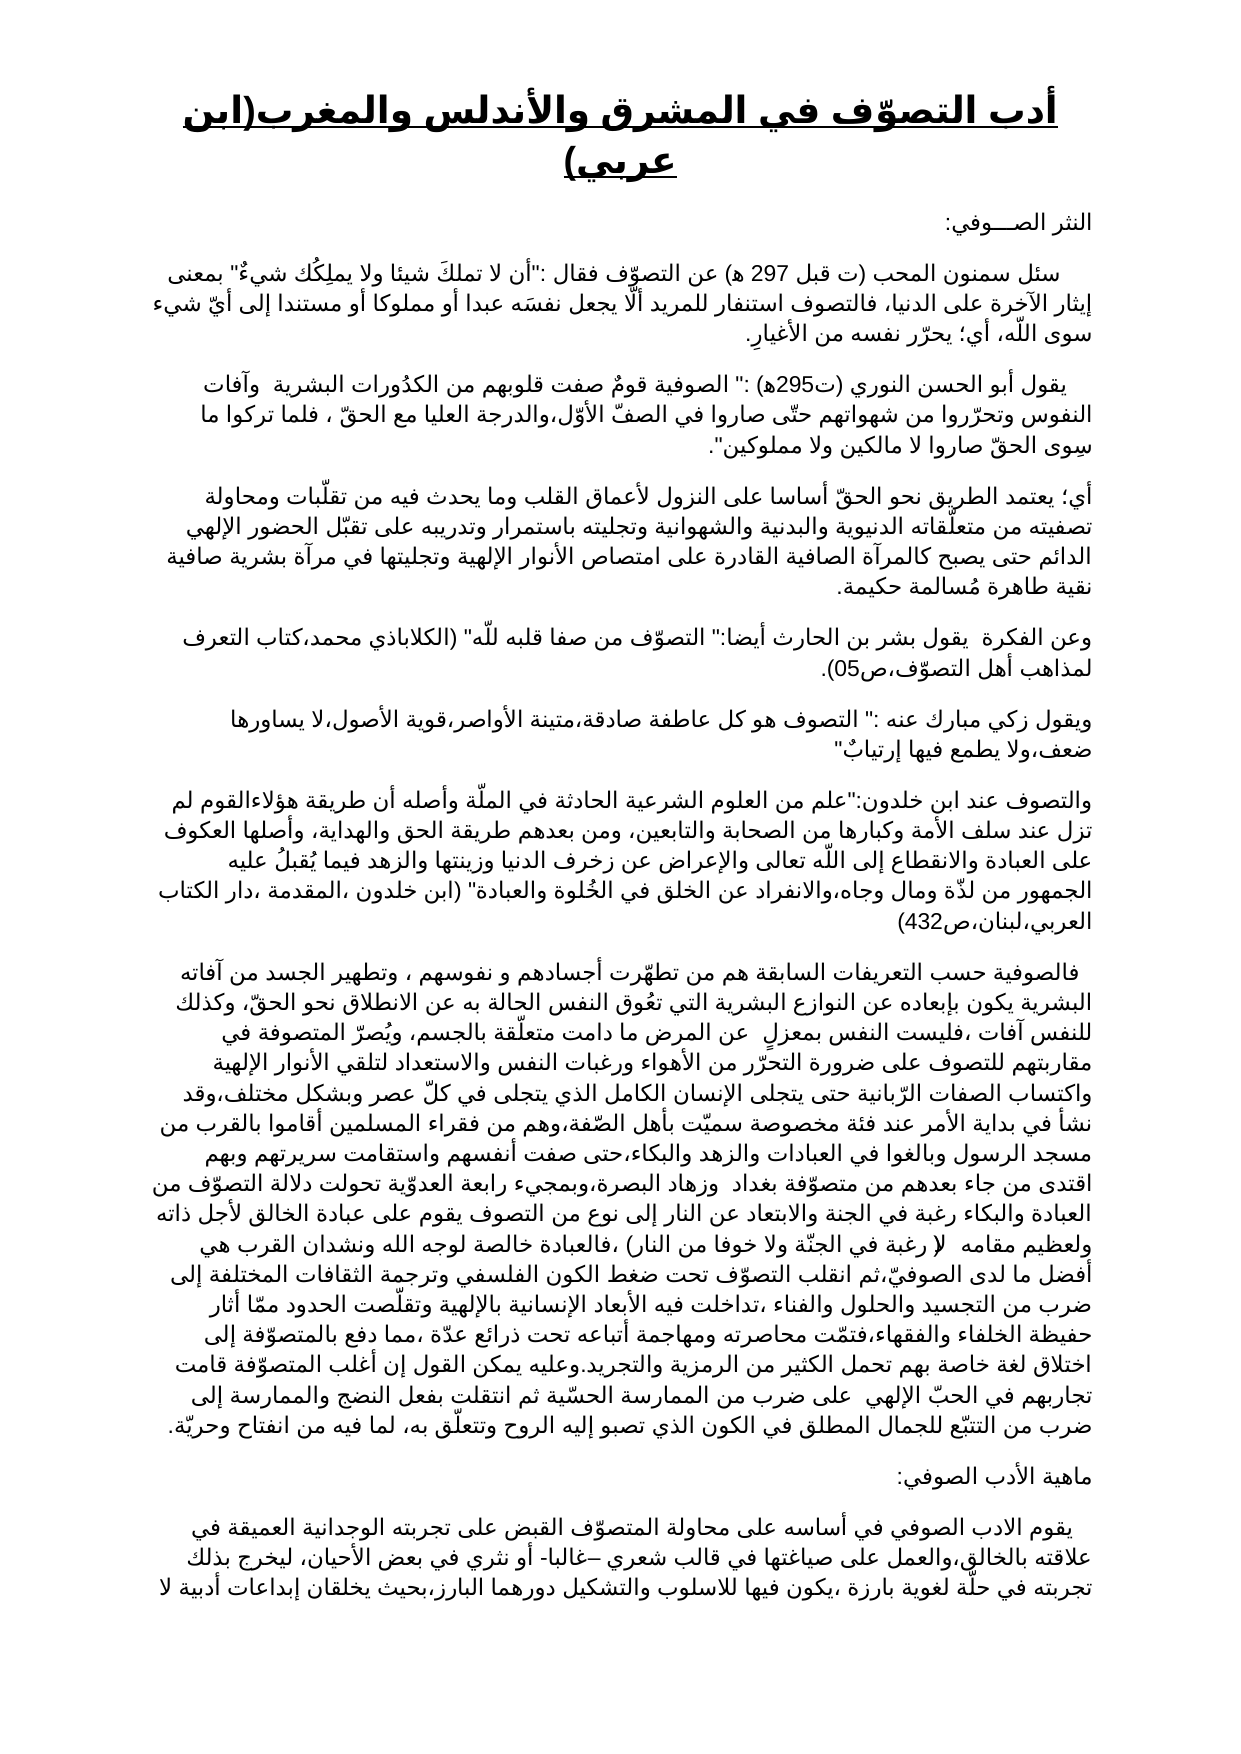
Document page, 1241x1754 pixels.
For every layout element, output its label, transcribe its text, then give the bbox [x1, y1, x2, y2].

text أدب التصوّف في المشرق والأندلس والمغرب(ابن عربي) [148, 89, 1093, 181]
text ماهية الأدب الصوفي: [148, 1463, 1093, 1489]
text سئل سمنون المحب (ت قبل 297 ﻫ) عن التصوّف فقال :"أن لا تملكَ شيئا ولا يملِكُك شيءٌ" بمعنى إيثار الآخرة على الدنيا، فالتصوف استنفار للمريد ألّا يجعل نفسَه عبدا أو مملوكا أو مستندا إلى أيّ شيء سوى اللّه، أي؛ يحرّر نفسه من الأغيارِ. [148, 260, 1093, 346]
text يقول أبو الحسن النوري (ت295ﻫ) :" الصوفية قومٌ صفت قلوبهم من الكدُورات البشرية وآفات النفوس وتحرّروا من شهواتهم حتّى صاروا في الصفّ الأوّل،والدرجة العليا مع الحقّ ، فلما تركوا ما سِوى الحقّ صاروا لا مالكين ولا مملوكين". [148, 371, 1093, 458]
text والتصوف عند ابن خلدون:"علم من العلوم الشرعية الحادثة في الملّة وأصله أن طريقة هؤلاءالقوم لم تزل عند سلف الأمة وكبارها من الصحابة والتابعين، ومن بعدهم طريقة الحق والهداية، وأصلها العكوف على العبادة والانقطاع إلى اللّه تعالى والإعراض عن زخرف الدنيا وزينتها والزهد فيما يُقبلُ عليه الجمهور من لذّة ومال وجاه،والانفراد عن الخلق في الخُلوة والعبادة" (ابن خلدون ،المقدمة ،دار الكتاب العربي،لبنان،ص432) [148, 787, 1093, 934]
text أي؛ يعتمد الطريق نحو الحقّ أساسا على النزول لأعماق القلب وما يحدث فيه من تقلّبات ومحاولة تصفيته من متعلّقاته الدنيوية والبدنية والشهوانية وتجليته باستمرار وتدريبه على تقبّل الحضور الإلهي الدائم حتى يصبح كالمرآة الصافية القادرة على امتصاص الأنوار الإلهية وتجليتها في مرآة بشرية صافية نقية طاهرة مُسالمة حكيمة. [148, 483, 1093, 599]
text وعن الفكرة يقول بشر بن الحارث أيضا:" التصوّف من صفا قلبه للّه" (الكلاباذي محمد،كتاب التعرف لمذاهب أهل التصوّف،ص05). [148, 624, 1093, 681]
text فالصوفية حسب التعريفات السابقة هم من تطهّرت أجسادهم و نفوسهم ، وتطهير الجسد من آفاته البشرية يكون بإبعاده عن النوازع البشرية التي تعُوق النفس الحالة به عن الانطلاق نحو الحقّ، وكذلك للنفس آفات ،فليست النفس بمعزلٍ عن المرض ما دامت متعلّقة بالجسم، ويُصرّ المتصوفة في مقاربتهم للتصوف على ضرورة التحرّر من الأهواء ورغبات النفس والاستعداد لتلقي الأنوار الإلهية واكتساب الصفات الرّبانية حتى يتجلى الإنسان الكامل الذي يتجلى في كلّ عصر وبشكل مختلف،وقد نشأ في بداية الأمر عند فئة مخصوصة سميّت بأهل الصّفة،وهم من فقراء المسلمين أقاموا بالقرب من مسجد الرسول وبالغوا في العبادات والزهد والبكاء،حتى صفت أنفسهم واستقامت سريرتهم وبهم اقتدى من جاء بعدهم من متصوّفة بغداد وزهاد البصرة،وبمجيء رابعة العدوّية تحولت دلالة التصوّف من العبادة والبكاء رغبة في الجنة والابتعاد عن النار إلى نوع من التصوف يقوم على عبادة الخالق لأجل ذاته ولعظيم مقامه (لا رغبة في الجنّة ولا خوفا من النار) ،فالعبادة خالصة لوجه الله ونشدان القرب هي أفضل ما لدى الصوفيّ،ثم انقلب التصوّف تحت ضغط الكون الفلسفي وترجمة الثقافات المختلفة إلى ضرب من التجسيد والحلول والفناء ،تداخلت فيه الأبعاد الإنسانية بالإلهية وتقلّصت الحدود ممّا أثار حفيظة الخلفاء والفقهاء،فتمّت محاصرته ومهاجمة أتباعه تحت ذرائع عدّة ،مما دفع بالمتصوّفة إلى اختلاق لغة خاصة بهم تحمل الكثير من الرمزية والتجريد.وعليه يمكن القول إن أغلب المتصوّفة قامت تجاربهم في الحبّ الإلهي على ضرب من الممارسة الحسّية ثم انتقلت بفعل النضج والممارسة إلى ضرب من التتبّع للجمال المطلق في الكون الذي تصبو إليه الروح وتتعلّق به، لما فيه من انفتاح وحريّة. [148, 959, 1093, 1438]
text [148, 1514, 1093, 1601]
text النثر الصـــوفي: [148, 209, 1093, 235]
text ويقول زكي مبارك عنه :" التصوف هو كل عاطفة صادقة،متينة الأواصر،قوية الأصول،لا يساورها ضعف،ولا يطمع فيها إرتيابٌ" [148, 706, 1093, 762]
